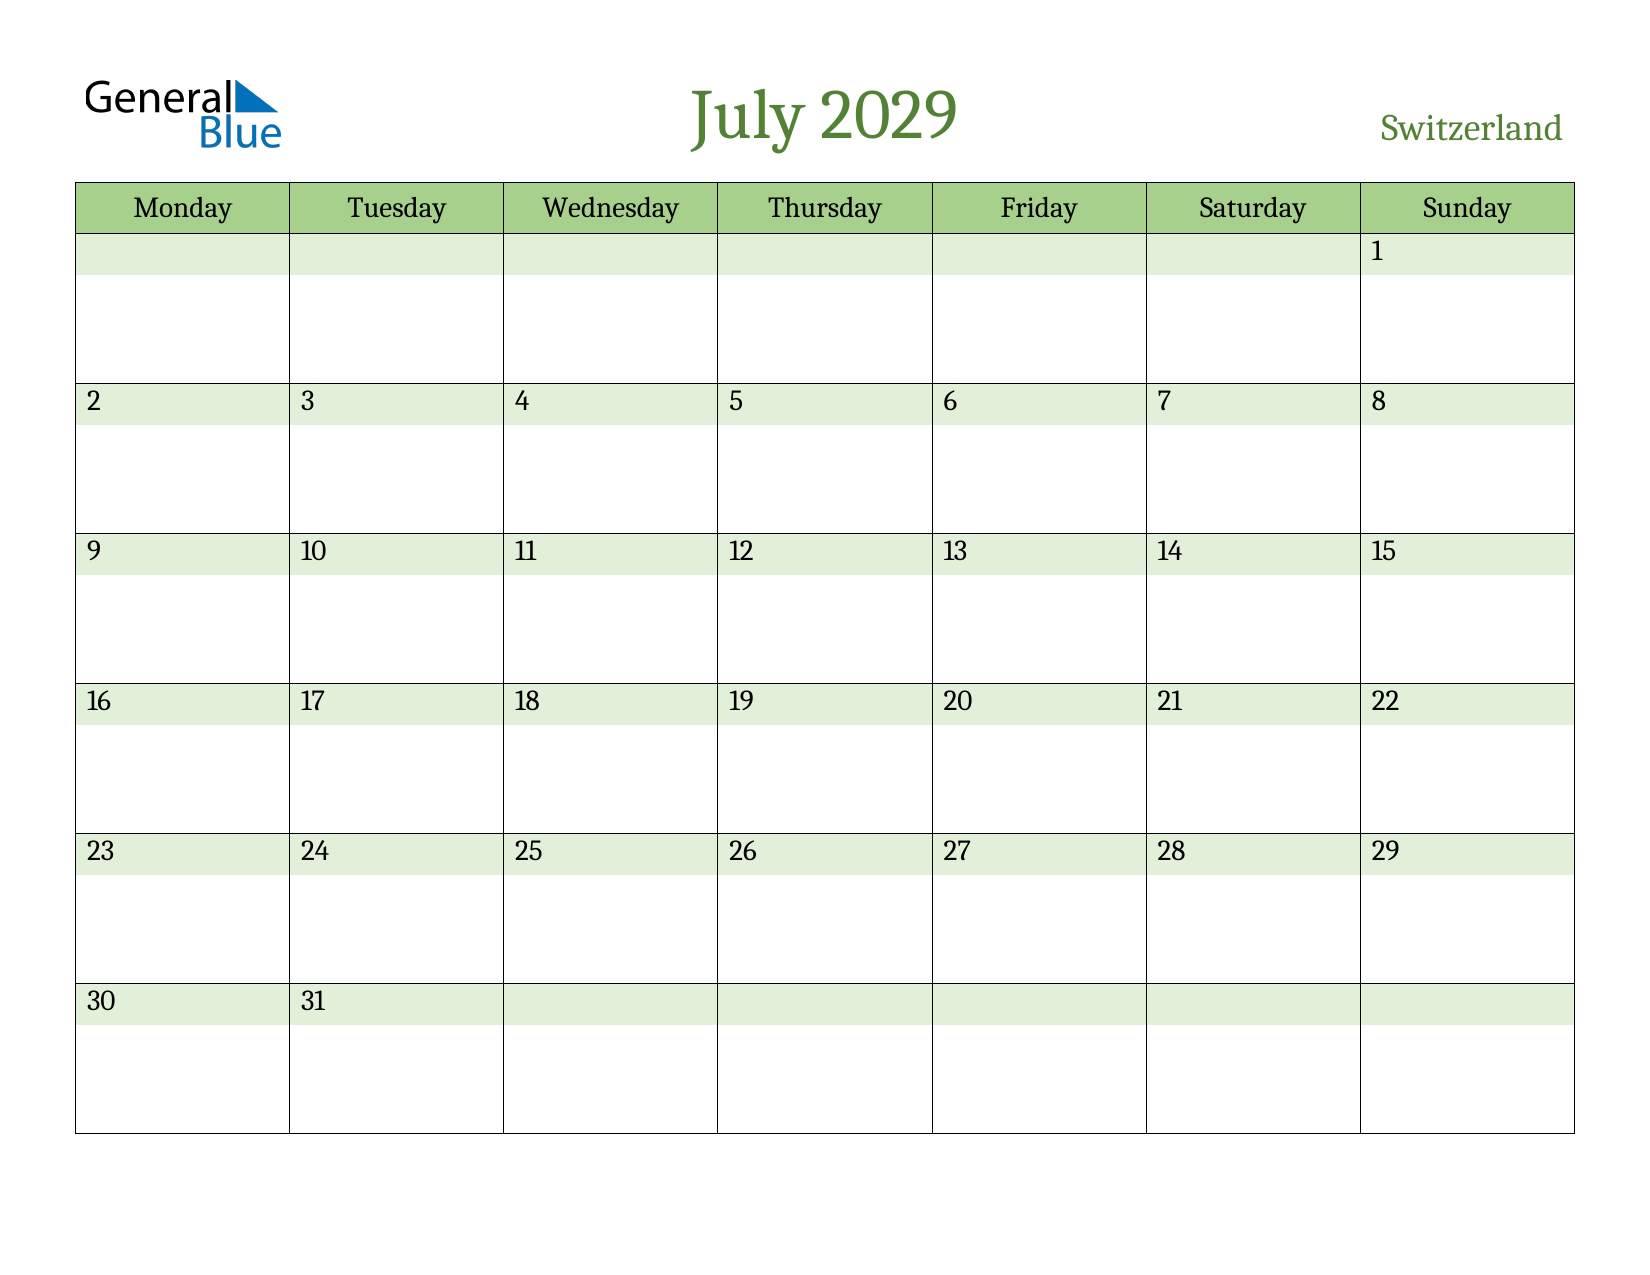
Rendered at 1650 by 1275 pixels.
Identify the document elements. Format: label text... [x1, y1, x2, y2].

table_cell [1147, 275, 1360, 383]
table_cell 8 [1361, 384, 1574, 425]
table_cell [290, 234, 503, 275]
table_cell [290, 575, 503, 683]
table_cell 18 [504, 684, 717, 725]
table_cell [933, 725, 1146, 833]
table_cell [504, 575, 717, 683]
table_cell 11 [504, 534, 717, 575]
table_cell 26 [718, 834, 932, 875]
table_cell 2 [76, 384, 289, 425]
table_cell Wednesday [504, 183, 717, 233]
table_cell 27 [933, 834, 1146, 875]
table_cell [1147, 984, 1360, 1025]
table_cell Monday [76, 183, 289, 233]
table_cell 19 [718, 684, 932, 725]
table_cell [504, 1025, 717, 1133]
table_cell [290, 275, 503, 383]
table_cell 21 [1147, 684, 1360, 725]
table_cell Tuesday [290, 183, 503, 233]
table_cell [1147, 725, 1360, 833]
table_cell [718, 275, 932, 383]
table_cell [718, 1025, 932, 1133]
table_cell [718, 425, 932, 533]
table_cell [1147, 234, 1360, 275]
table_cell [933, 275, 1146, 383]
table_cell [933, 984, 1146, 1025]
table_cell [1361, 725, 1574, 833]
table_cell 23 [76, 834, 289, 875]
table_cell [933, 425, 1146, 533]
table_cell [76, 234, 289, 275]
table_cell [1361, 425, 1574, 533]
table_cell [504, 875, 717, 983]
table_header Switzerland [1146, 75, 1574, 182]
table_cell 6 [933, 384, 1146, 425]
table_cell [290, 725, 503, 833]
table_cell [1361, 575, 1574, 683]
table_cell [504, 725, 717, 833]
table_cell [1147, 575, 1360, 683]
table_cell [1147, 875, 1360, 983]
table_cell [718, 575, 932, 683]
table_cell 24 [290, 834, 503, 875]
table_cell Saturday [1147, 183, 1360, 233]
table_cell [76, 575, 289, 683]
table_cell [1147, 425, 1360, 533]
table_cell 22 [1361, 684, 1574, 725]
table_header July 2029 [504, 75, 1146, 182]
table_cell [76, 725, 289, 833]
table_cell 9 [76, 534, 289, 575]
table_cell Friday [933, 183, 1146, 233]
table_cell [1361, 1025, 1574, 1133]
table_cell [290, 875, 503, 983]
table_cell [718, 984, 932, 1025]
table_cell 15 [1361, 534, 1574, 575]
table_cell [718, 234, 932, 275]
table_cell [290, 425, 503, 533]
table_cell [933, 234, 1146, 275]
table_cell 3 [290, 384, 503, 425]
table_cell 29 [1361, 834, 1574, 875]
table_cell [718, 725, 932, 833]
table_cell [504, 275, 717, 383]
table_cell [76, 425, 289, 533]
table_cell 28 [1147, 834, 1360, 875]
table_cell [933, 1025, 1146, 1133]
table_cell Thursday [718, 183, 932, 233]
table_cell 31 [290, 984, 503, 1025]
table_cell [76, 875, 289, 983]
table_cell [504, 425, 717, 533]
table_cell 12 [718, 534, 932, 575]
table_cell 30 [76, 984, 289, 1025]
table_cell 1 [1361, 234, 1574, 275]
table_cell [504, 984, 717, 1025]
table_cell 25 [504, 834, 717, 875]
picture [86, 80, 281, 148]
table_cell 7 [1147, 384, 1360, 425]
table_cell 20 [933, 684, 1146, 725]
table_cell [1361, 875, 1574, 983]
table_cell [933, 575, 1146, 683]
table_cell [504, 234, 717, 275]
table_header [76, 75, 503, 182]
table_cell 17 [290, 684, 503, 725]
table_cell [290, 1025, 503, 1133]
table_cell Sunday [1361, 183, 1574, 233]
table_cell [76, 1025, 289, 1133]
table_cell [1147, 1025, 1360, 1133]
table_cell [933, 875, 1146, 983]
table_cell 5 [718, 384, 932, 425]
table_cell 4 [504, 384, 717, 425]
table_cell 13 [933, 534, 1146, 575]
table_cell 14 [1147, 534, 1360, 575]
table_cell [76, 275, 289, 383]
table_cell [718, 875, 932, 983]
table_cell 10 [290, 534, 503, 575]
table_cell 16 [76, 684, 289, 725]
table_cell [1361, 275, 1574, 383]
table_cell [1361, 984, 1574, 1025]
